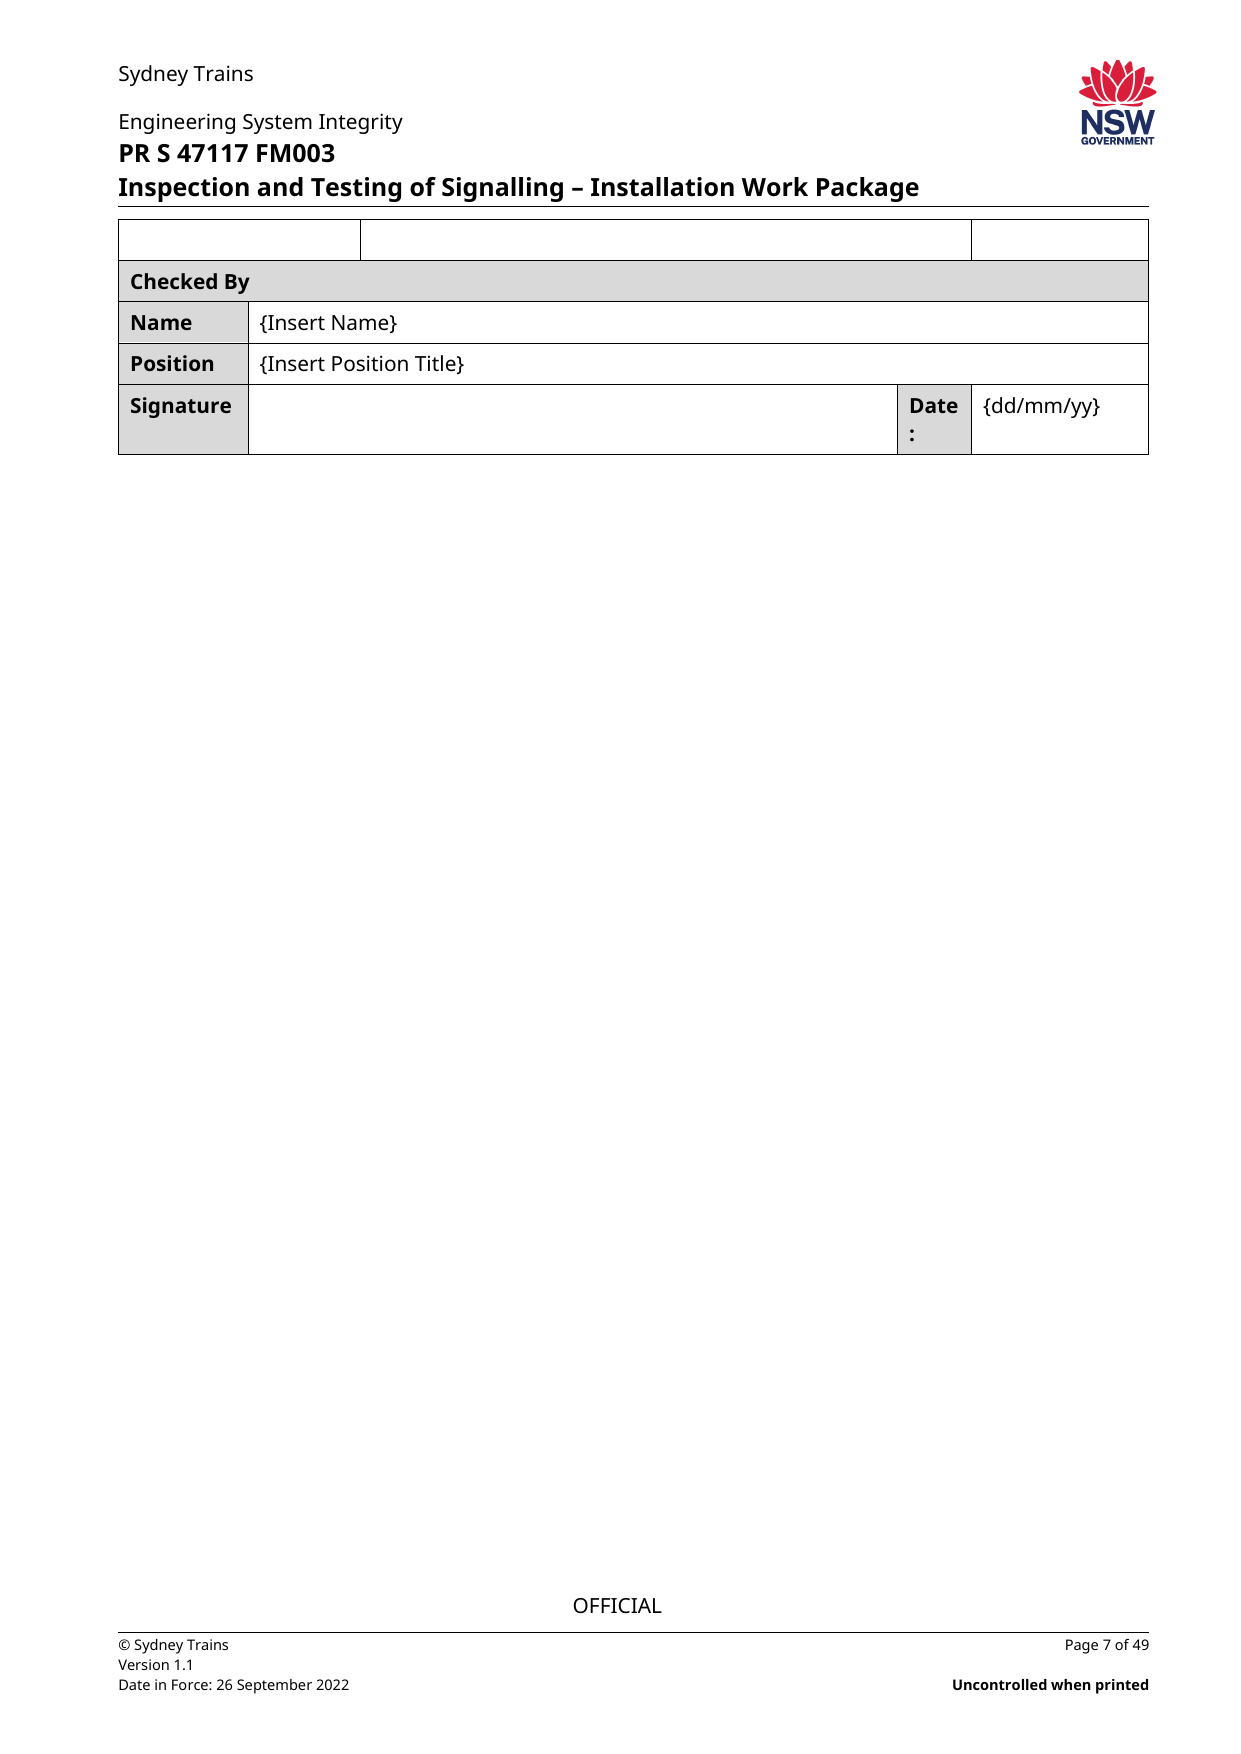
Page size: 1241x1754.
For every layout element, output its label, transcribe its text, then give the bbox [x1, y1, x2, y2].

table_cell {Insert Name} [249, 302, 1148, 342]
table_cell Position [119, 344, 248, 384]
table_cell [119, 220, 360, 260]
table_cell Signature [119, 385, 248, 454]
table_cell [249, 385, 897, 454]
table_cell [972, 220, 1148, 260]
table_cell Name [119, 302, 248, 342]
table_cell {dd/mm/yy} [972, 385, 1148, 454]
table_cell {Insert Position Title} [249, 344, 1148, 384]
table_cell Date: [898, 385, 971, 454]
picture [1077, 59, 1158, 146]
table_cell Checked By [119, 261, 1148, 301]
table_cell [361, 220, 971, 260]
